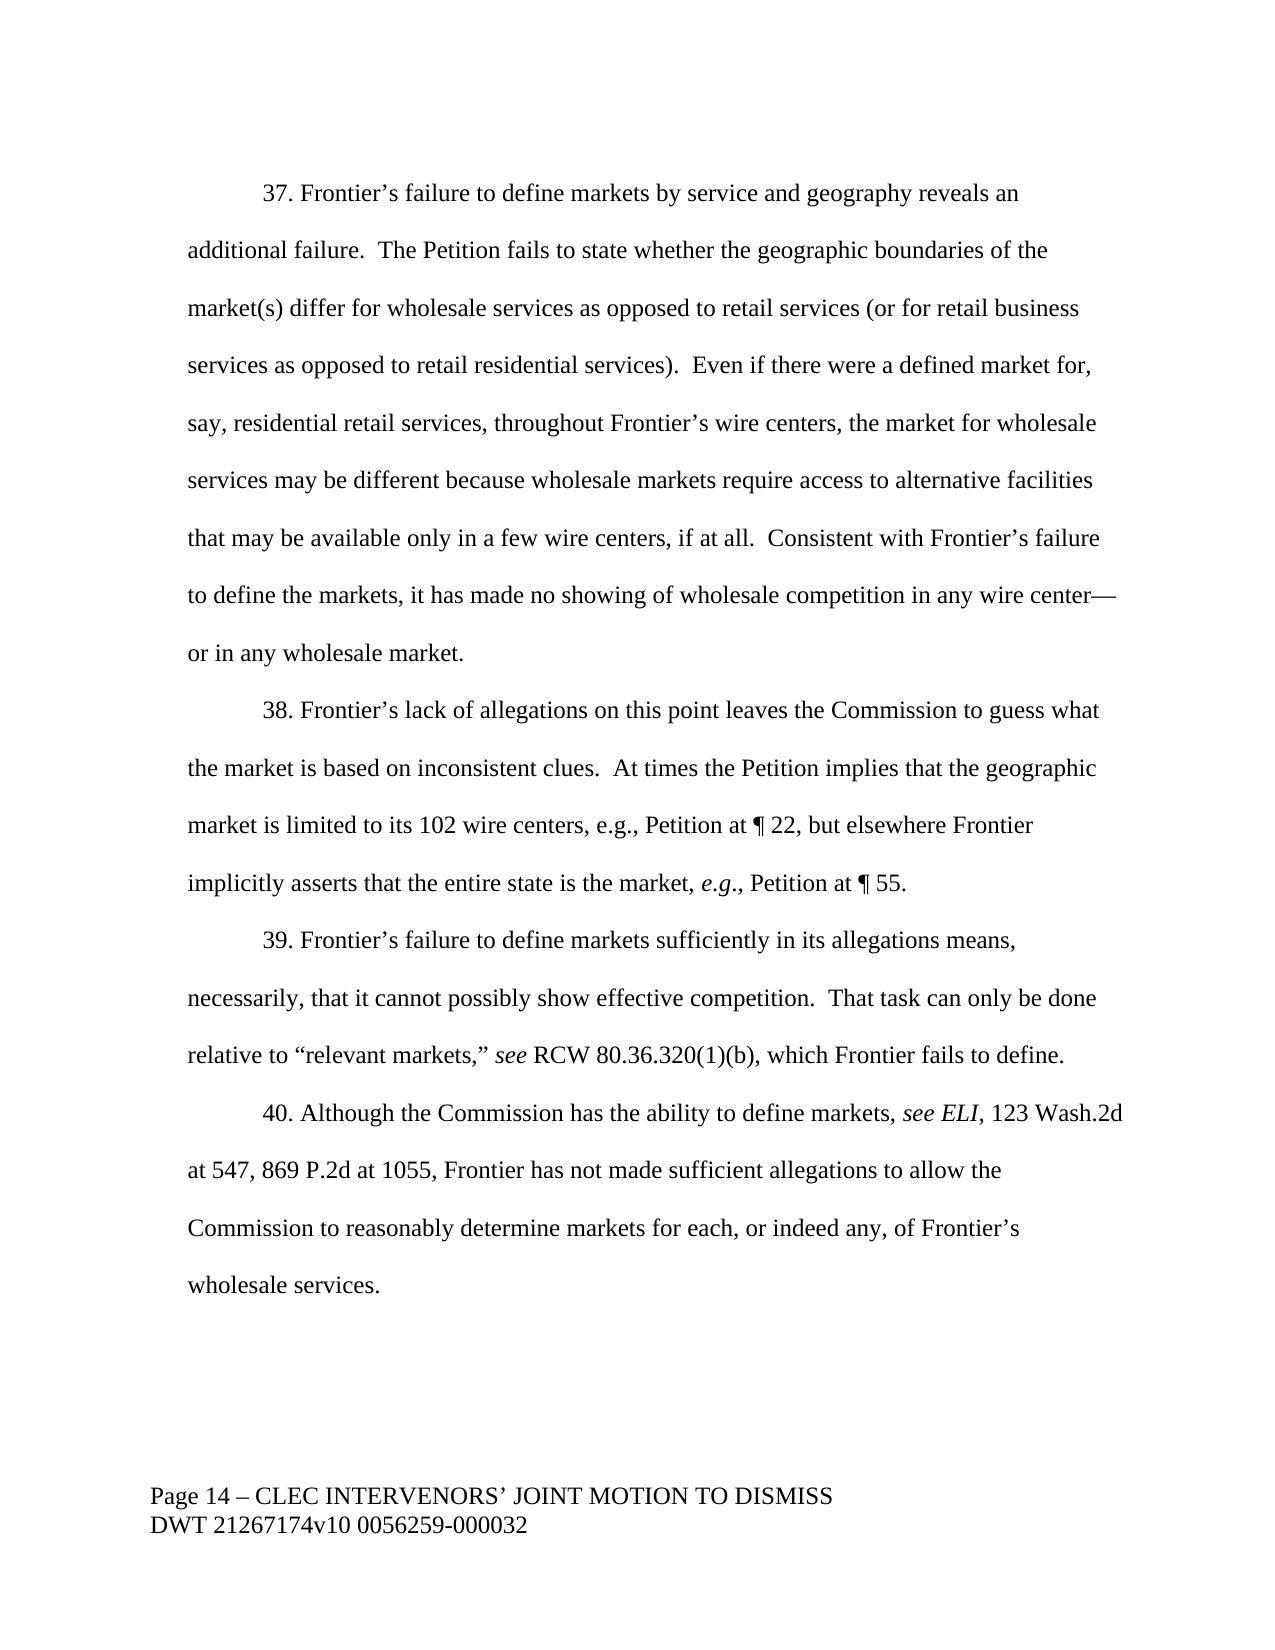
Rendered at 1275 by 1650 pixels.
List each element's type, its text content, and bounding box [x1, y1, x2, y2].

text Although the Commission has the ability to define markets, see ELI, 123 Wash.2d at 547, 869 P.2d at 1055, Frontier has not made sufficient allegations to allow the Commission to reasonably determine markets for each, or indeed any, of Frontier’s wholesale services. [187, 1098, 1125, 1299]
text Frontier’s failure to define markets sufficiently in its allegations means, necessarily, that it cannot possibly show effective competition. That task can only be done relative to “relevant markets,” see RCW 80.36.320(1)(b), which Frontier fails to define. [187, 926, 1125, 1069]
text Frontier’s lack of allegations on this point leaves the Commission to guess what the market is based on inconsistent clues. At times the Petition implies that the geographic market is limited to its 102 wire centers, e.g., Petition at ¶ 22, but elsewhere Frontier implicitly asserts that the entire state is the market, e.g., Petition at ¶ 55. [187, 696, 1125, 897]
text Frontier’s failure to define markets by service and geography reveals an additional failure. The Petition fails to state whether the geographic boundaries of the market(s) differ for wholesale services as opposed to retail services (or for retail business services as opposed to retail residential services). Even if there were a defined market for, say, residential retail services, throughout Frontier’s wire centers, the market for wholesale services may be different because wholesale markets require access to alternative facilities that may be available only in a few wire centers, if at all. Consistent with Frontier’s failure to define the markets, it has made no showing of wholesale competition in any wire center—or in any wholesale market. [187, 178, 1125, 667]
